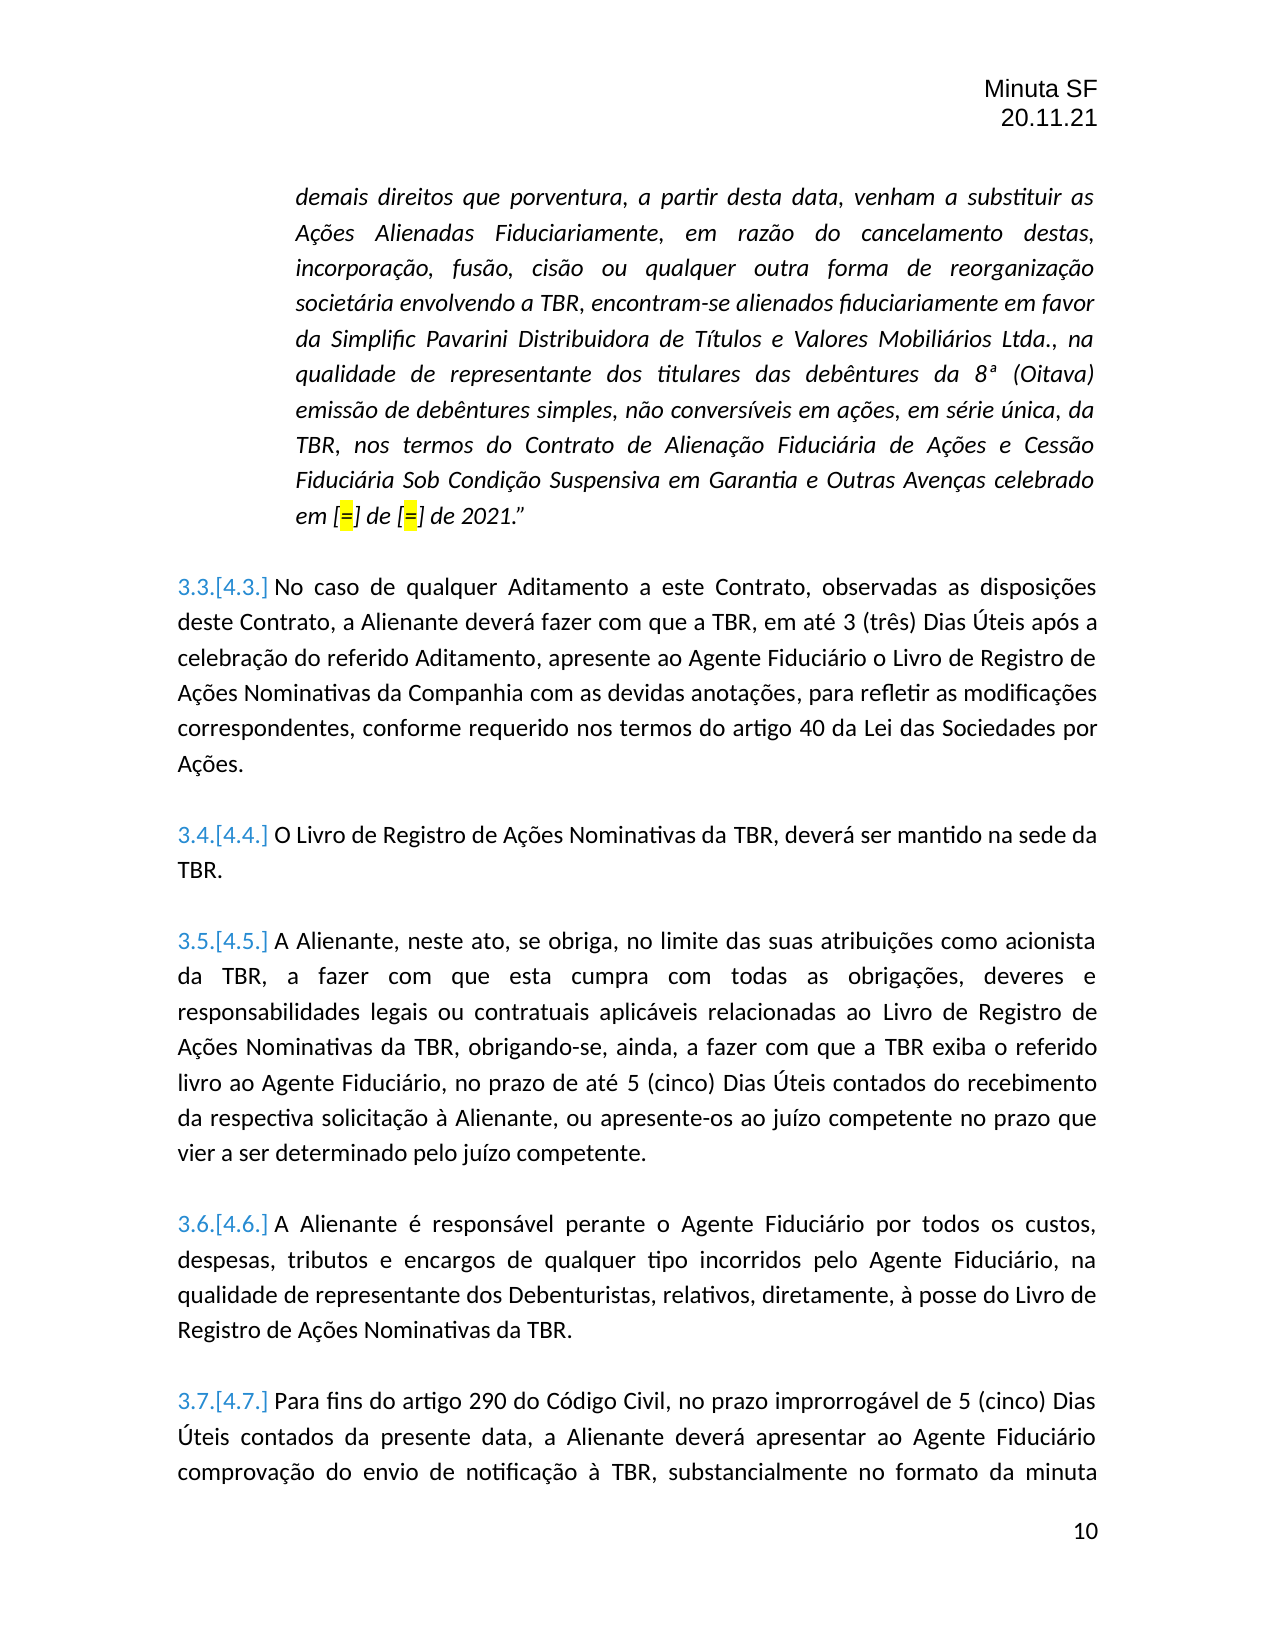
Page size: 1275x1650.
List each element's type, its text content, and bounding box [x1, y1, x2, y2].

list No caso de qualquer Aditamento a este Contrato, observadas as disposições deste Contrato, a Alienante deverá fazer com que a TBR, em até 3 (três) Dias Úteis após a celebração do referido Aditamento, apresente ao Agente Fiduciário o Livro de Registro de Ações Nominativas da Companhia com as devidas anotações, para refletir as modificações correspondentes, conforme requerido nos termos do artigo 40 da Lei das Sociedades por Ações. [177, 567, 1098, 779]
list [177, 1381, 1098, 1488]
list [295, 177, 1098, 531]
list O Livro de Registro de Ações Nominativas da TBR, deverá ser mantido na sede da TBR. [177, 815, 1098, 886]
list A Alienante, neste ato, se obriga, no limite das suas atribuições como acionista da TBR, a fazer com que esta cumpra com todas as obrigações, deveres e responsabilidades legais ou contratuais aplicáveis relacionadas ao Livro de Registro de Ações Nominativas da TBR, obrigando-se, ainda, a fazer com que a TBR exiba o referido livro ao Agente Fiduciário, no prazo de até 5 (cinco) Dias Úteis contados do recebimento da respectiva solicitação à Alienante, ou apresente-os ao juízo competente no prazo que vier a ser determinado pelo juízo competente. [177, 921, 1098, 1169]
list A Alienante é responsável perante o Agente Fiduciário por todos os custos, despesas, tributos e encargos de qualquer tipo incorridos pelo Agente Fiduciário, na qualidade de representante dos Debenturistas, relativos, diretamente, à posse do Livro de Registro de Ações Nominativas da TBR. [177, 1204, 1098, 1346]
